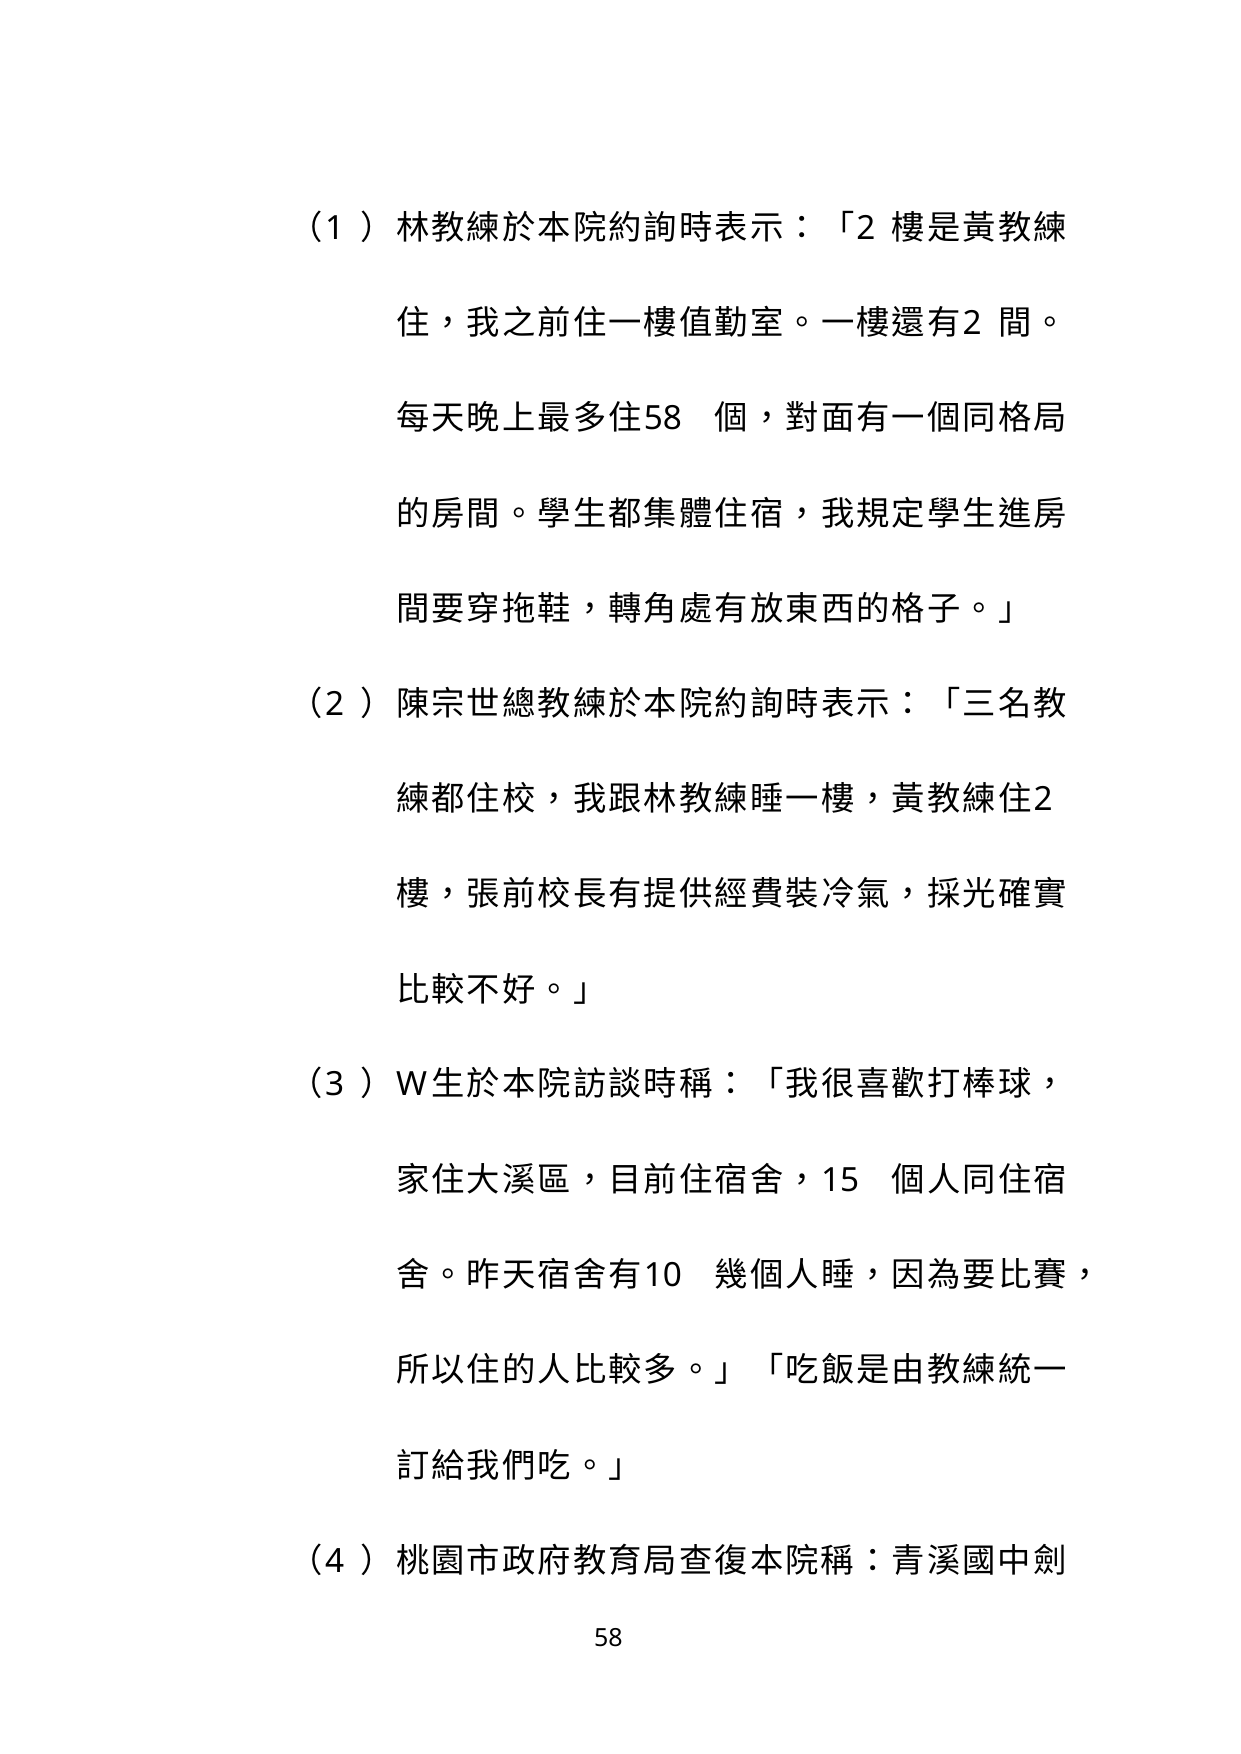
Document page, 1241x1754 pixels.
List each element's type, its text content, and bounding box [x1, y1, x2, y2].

subtitle W生於本院訪談時稱：「我很喜歡打棒球，家住大溪區，目前住宿舍，15個人同住宿舍。昨天宿舍有10幾個人睡，因為要比賽，所以住的人比較多。」「吃飯是由教練統一訂給我們吃。」 [272, 1034, 1069, 1510]
subtitle 陳宗世總教練於本院約詢時表示：「三名教練都住校，我跟林教練睡一樓，黃教練住2樓，張前校長有提供經費裝冷氣，採光確實比較不好。」 [272, 653, 1069, 1034]
subtitle 林教練於本院約詢時表示：「2樓是黃教練住，我之前住一樓值勤室。一樓還有2間。每天晚上最多住58個，對面有一個同格局的房間。學生都集體住宿，我規定學生進房間要穿拖鞋，轉角處有放東西的格子。」 [272, 177, 1069, 653]
